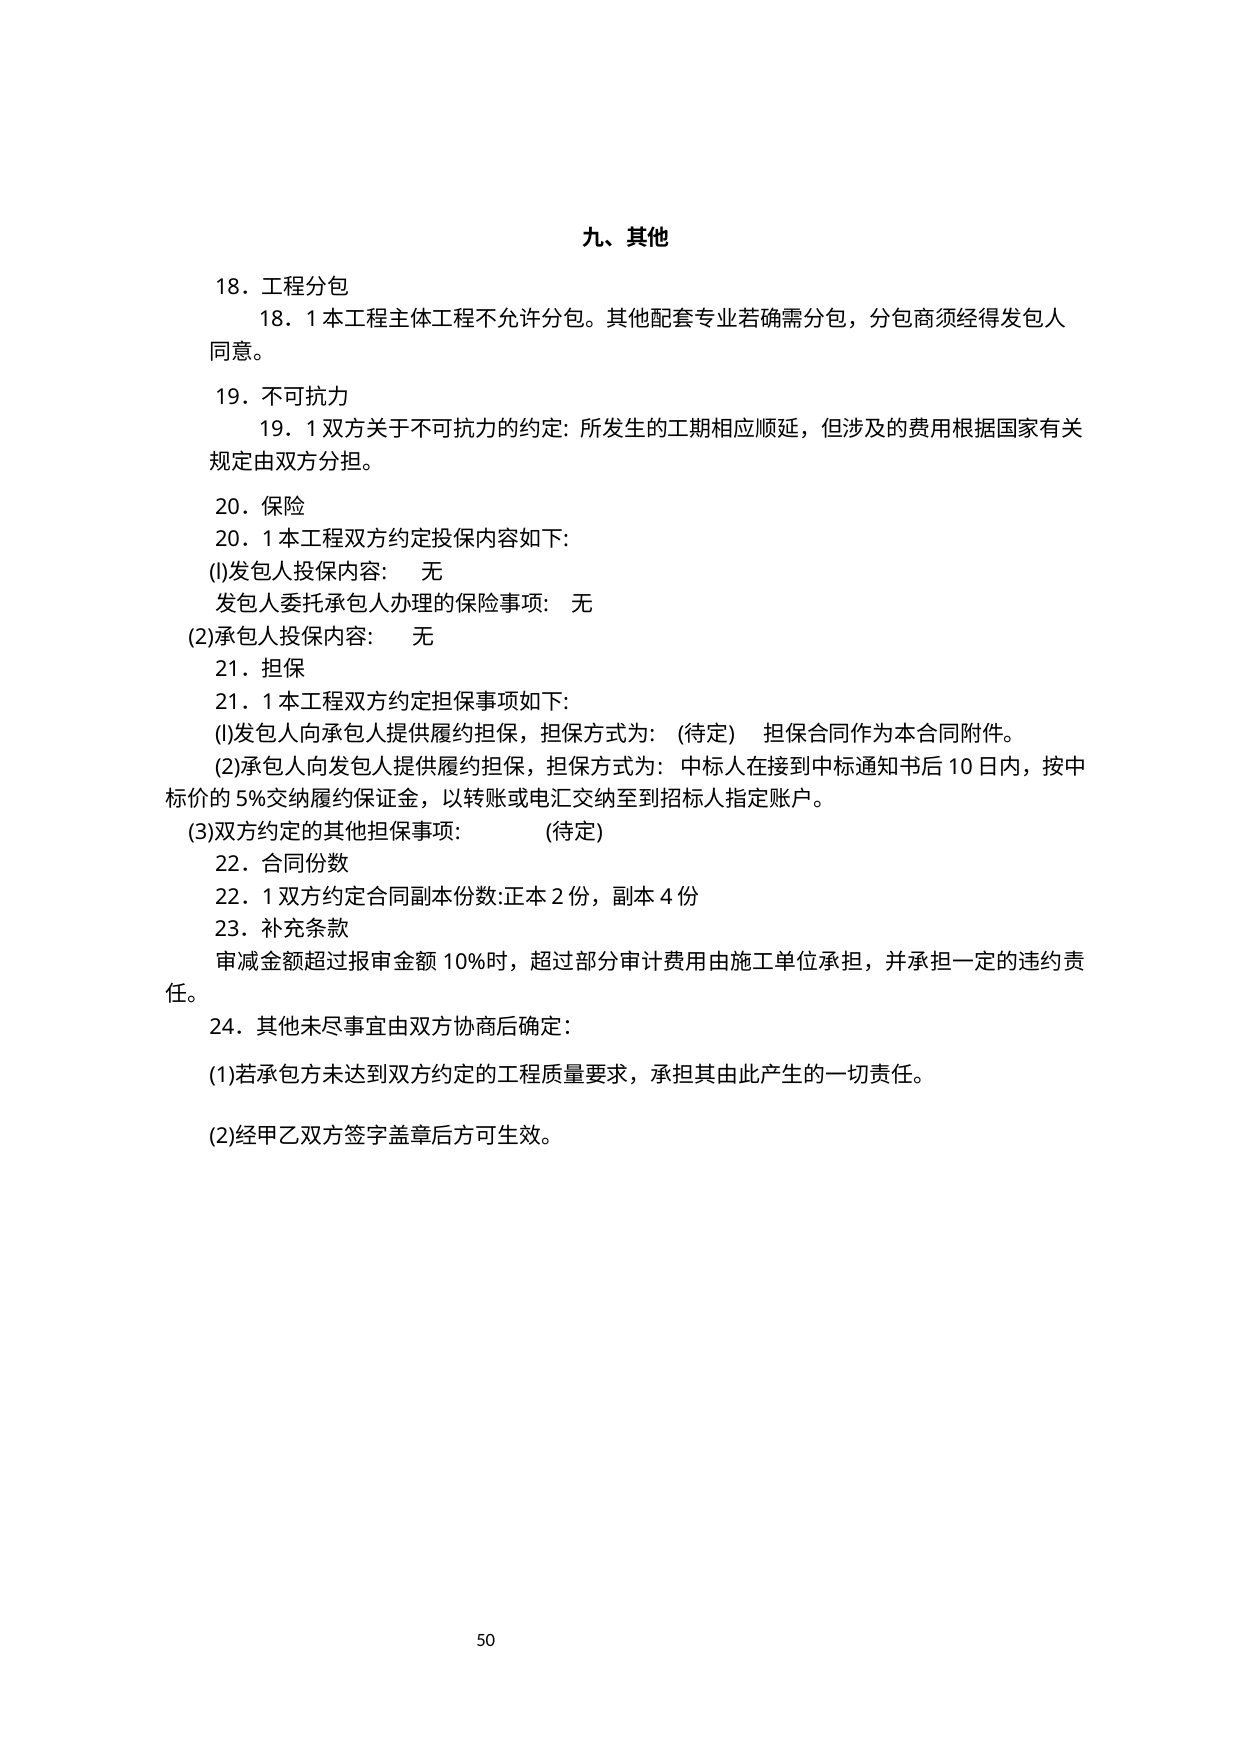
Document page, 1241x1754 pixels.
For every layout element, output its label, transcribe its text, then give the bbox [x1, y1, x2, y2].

text (3)双方约定的其他担保事项: (待定) [165, 813, 1087, 846]
text 23．补充条款 [165, 911, 1087, 943]
text (2)承包人投保内容: 无 [165, 618, 1087, 651]
text 20．保险 [165, 488, 1087, 521]
subtitle 九、其他 [165, 219, 1087, 252]
text 21．1本工程双方约定担保事项如下: [165, 683, 1087, 716]
text (1)若承包方未达到双方约定的工程质量要求，承担其由此产生的一切责任。 [165, 1057, 1087, 1089]
text (l)发包人向承包人提供履约担保，担保方式为: (待定) 担保合同作为本合同附件。 [165, 716, 1087, 748]
text 22．1双方约定合同副本份数:正本2份，副本4份 [165, 878, 1087, 911]
text 21．担保 [165, 651, 1087, 683]
text 20．1本工程双方约定投保内容如下: [165, 521, 1087, 553]
text (2)经甲乙双方签字盖章后方可生效。 [165, 1117, 1087, 1150]
text 24．其他未尽事宜由双方协商后确定： [165, 1008, 1087, 1041]
text (l)发包人投保内容: 无 [165, 553, 1087, 586]
text 22．合同份数 [165, 846, 1087, 878]
text 18．1本工程主体工程不允许分包。其他配套专业若确需分包，分包商须经得发包人同意。 [209, 301, 1087, 366]
text 审减金额超过报审金额10%时，超过部分审计费用由施工单位承担，并承担一定的违约责任。 [165, 943, 1087, 1008]
text 19．1双方关于不可抗力的约定: 所发生的工期相应顺延，但涉及的费用根据国家有关规定由双方分担。 [209, 411, 1087, 476]
text 19．不可抗力 [165, 378, 1087, 411]
text 18．工程分包 [165, 268, 1087, 301]
text 发包人委托承包人办理的保险事项: 无 [165, 586, 1087, 618]
text (2)承包人向发包人提供履约担保，担保方式为: 中标人在接到中标通知书后10日内，按中标价的5%交纳履约保证金，以转账或电汇交纳至到招标人指定账户。 [165, 748, 1087, 813]
